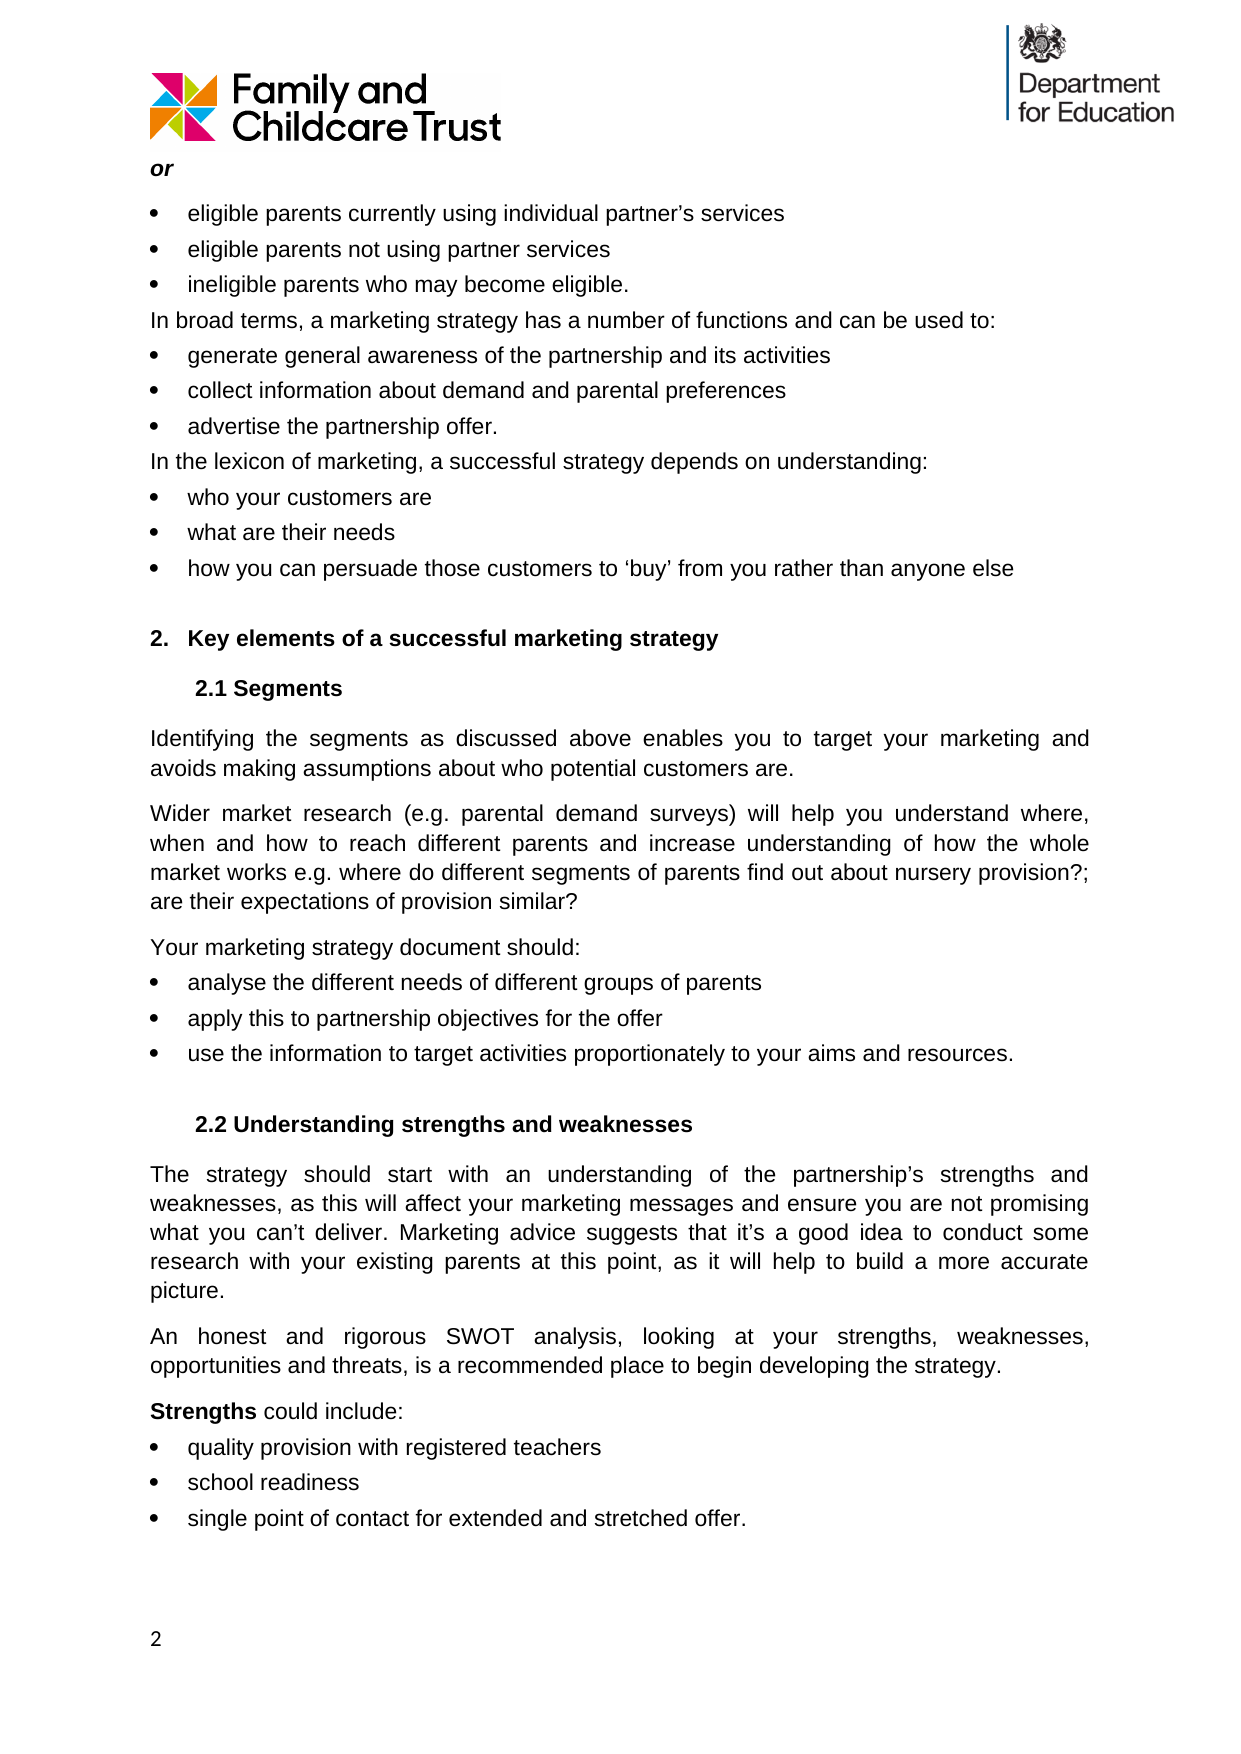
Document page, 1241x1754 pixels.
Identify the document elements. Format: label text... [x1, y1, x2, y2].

text Strengths could include: [150, 1395, 1090, 1424]
list how you can persuade those customers to ‘buy’ from you rather than anyone else [150, 552, 1090, 581]
list collect information about demand and parental preferences [150, 374, 1090, 404]
list Key elements of a successful marketing strategy [150, 622, 1090, 652]
list school readiness [150, 1466, 1090, 1495]
text The strategy should start with an understanding of the partnership’s strengths and weaknesses, as this will affect your marketing messages and ensure you are not promising what you can’t deliver. Marketing advice suggests that it’s a good idea to conduct some research with your existing parents at this point, as it will help to build a more accurate picture. [150, 1158, 1090, 1304]
subtitle 2.1 Segments [195, 672, 1090, 702]
picture [1006, 17, 1185, 127]
text Wider market research (e.g. parental demand surveys) will help you understand where, when and how to reach different parents and increase understanding of how the whole market works e.g. where do different segments of parents find out about nursery provision?; are their expectations of provision similar? [150, 797, 1090, 914]
list single point of contact for extended and stretched offer. [150, 1502, 1090, 1531]
picture [150, 73, 501, 152]
list advertise the partnership offer. [150, 410, 1090, 439]
subtitle 2.2 Understanding strengths and weaknesses [195, 1108, 1090, 1137]
list who your customers are [150, 481, 1090, 510]
text In broad terms, a marketing strategy has a number of functions and can be used to: [150, 304, 1090, 333]
text In the lexicon of marketing, a successful strategy depends on understanding: [150, 445, 1090, 474]
list apply this to partnership objectives for the offer [150, 1002, 1090, 1031]
list eligible parents not using partner services [150, 233, 1090, 262]
list eligible parents currently using individual partner’s services [150, 197, 1090, 227]
text An honest and rigorous SWOT analysis, looking at your strengths, weaknesses, opportunities and threats, is a recommended place to begin developing the strategy. [150, 1320, 1090, 1379]
list analyse the different needs of different groups of parents [150, 966, 1090, 995]
text Identifying the segments as discussed above enables you to target your marketing and avoids making assumptions about who potential customers are. [150, 722, 1090, 781]
list what are their needs [150, 516, 1090, 545]
list generate general awareness of the partnership and its activities [150, 339, 1090, 368]
text or [150, 152, 1090, 181]
list ineligible parents who may become eligible. [150, 268, 1090, 297]
text Your marketing strategy document should: [150, 931, 1090, 960]
list use the information to target activities proportionately to your aims and resources. [150, 1037, 1090, 1066]
list quality provision with registered teachers [150, 1431, 1090, 1460]
